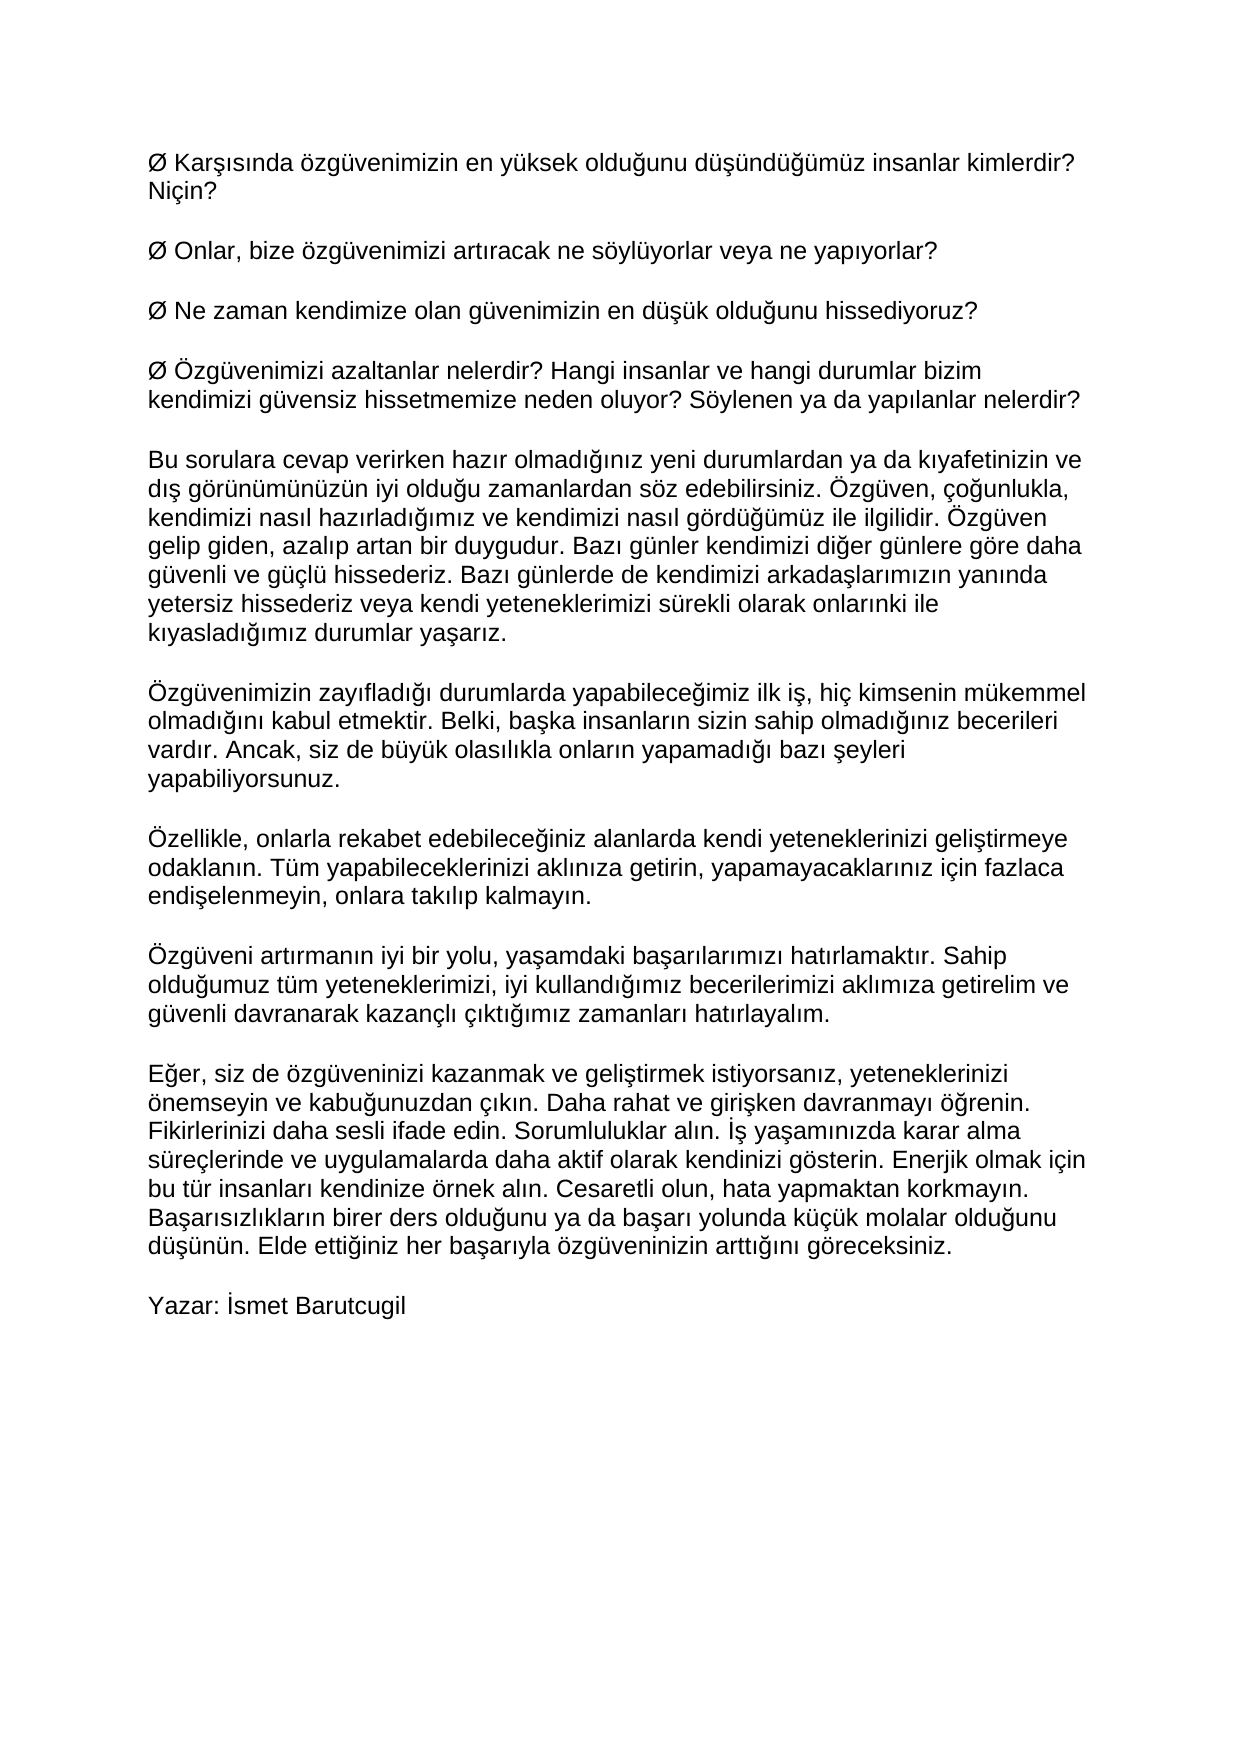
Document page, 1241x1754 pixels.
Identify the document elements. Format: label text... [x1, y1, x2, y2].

text Bu sorulara cevap verirken hazır olmadığınız yeni durumlardan ya da kıyafetinizin ve dış görünümünüzün iyi olduğu zamanlardan söz edebilirsiniz. Özgüven, çoğunlukla, kendimizi nasıl hazırladığımız ve kendimizi nasıl gördüğümüz ile ilgilidir. Özgüven gelip giden, azalıp artan bir duygudur. Bazı günler kendimizi diğer günlere göre daha güvenli ve güçlü hissederiz. Bazı günlerde de kendimizi arkadaşlarımızın yanında yetersiz hissederiz veya kendi yeteneklerimizi sürekli olarak onlarınki ile kıyasladığımız durumlar yaşarız. [148, 445, 1093, 646]
text Ø Ne zaman kendimize olan güvenimizin en düşük olduğunu hissediyoruz? [148, 296, 1093, 325]
text Ø Onlar, bize özgüvenimizi artıracak ne söylüyorlar veya ne yapıyorlar? [148, 236, 1093, 265]
text Ø Özgüvenimizi azaltanlar nelerdir? Hangi insanlar ve hangi durumlar bizim kendimizi güvensiz hissetmemize neden oluyor? Söylenen ya da yapılanlar nelerdir? [148, 356, 1093, 414]
text Ø Karşısında özgüvenimizin en yüksek olduğunu düşündüğümüz insanlar kimlerdir? Niçin? [148, 148, 1093, 205]
text Eğer, siz de özgüveninizi kazanmak ve geliştirmek istiyorsanız, yeteneklerinizi önemseyin ve kabuğunuzdan çıkın. Daha rahat ve girişken davranmayı öğrenin. Fikirlerinizi daha sesli ifade edin. Sorumluluklar alın. İş yaşamınızda karar alma süreçlerinde ve uygulamalarda daha aktif olarak kendinizi gösterin. Enerjik olmak için bu tür insanları kendinize örnek alın. Cesaretli olun, hata yapmaktan korkmayın. Başarısızlıkların birer ders olduğunu ya da başarı yolunda küçük molalar olduğunu düşünün. Elde ettiğiniz her başarıyla özgüveninizin arttığını göreceksiniz. [148, 1059, 1093, 1260]
text Özgüveni artırmanın iyi bir yolu, yaşamdaki başarılarımızı hatırlamaktır. Sahip olduğumuz tüm yeteneklerimizi, iyi kullandığımız becerilerimizi aklımıza getirelim ve güvenli davranarak kazançlı çıktığımız zamanları hatırlayalım. [148, 941, 1093, 1028]
text Yazar: İsmet Barutcugil [148, 1291, 1093, 1320]
text Özellikle, onlarla rekabet edebileceğiniz alanlarda kendi yeteneklerinizi geliştirmeye odaklanın. Tüm yapabileceklerinizi aklınıza getirin, yapamayacaklarınız için fazlaca endişelenmeyin, onlara takılıp kalmayın. [148, 824, 1093, 910]
text Özgüvenimizin zayıfladığı durumlarda yapabileceğimiz ilk iş, hiç kimsenin mükemmel olmadığını kabul etmektir. Belki, başka insanların sizin sahip olmadığınız becerileri vardır. Ancak, siz de büyük olasılıkla onların yapamadığı bazı şeyleri yapabiliyorsunuz. [148, 678, 1093, 793]
